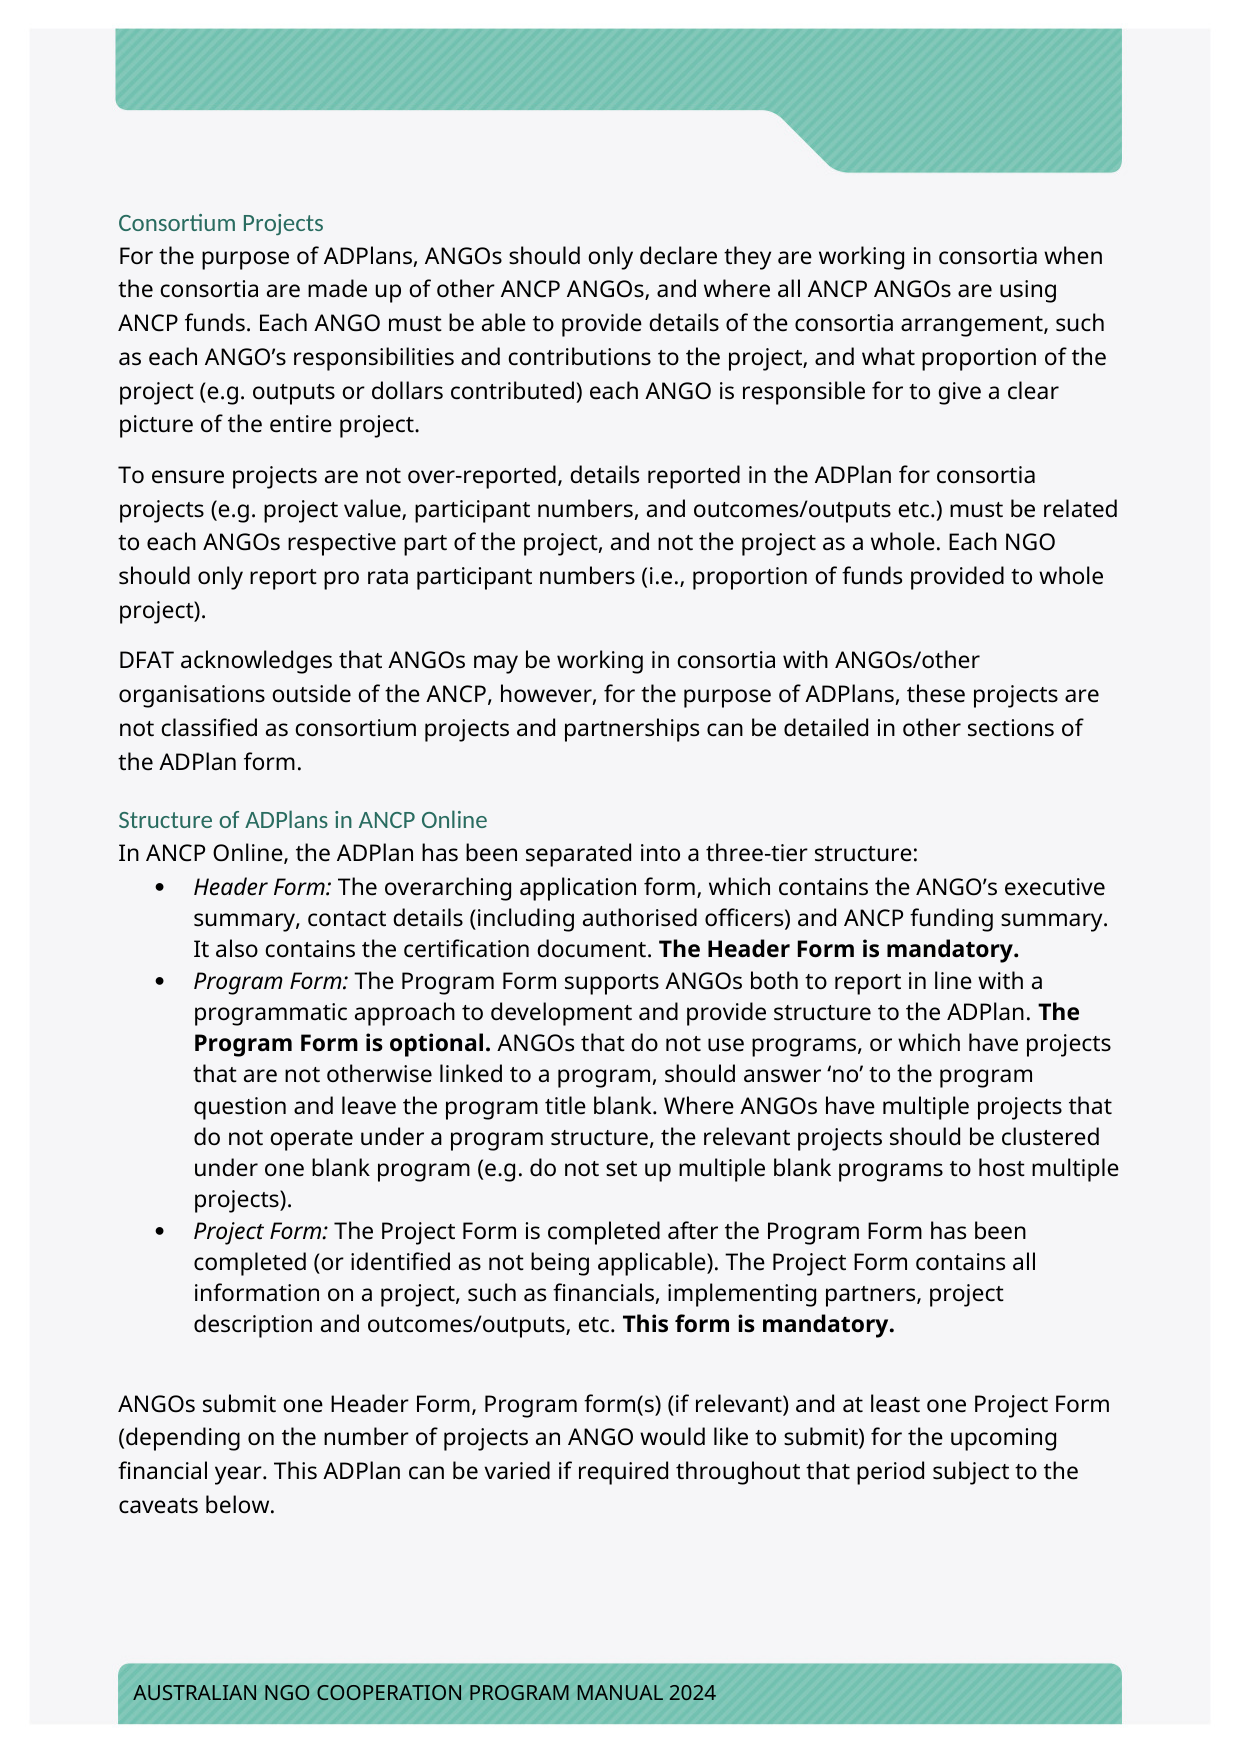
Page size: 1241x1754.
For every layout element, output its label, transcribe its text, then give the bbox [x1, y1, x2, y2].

subtitle Consortium Projects [118, 207, 1122, 237]
text DFAT acknowledges that ANGOs may be working in consortia with ANGOs/other organisations outside of the ANCP, however, for the purpose of ADPlans, these projects are not classified as consortium projects and partnerships can be detailed in other sections of the ADPlan form. [118, 644, 1122, 777]
text Header Form: The overarching application form, which contains the ANGO’s executive summary, contact details (including authorised officers) and ANCP funding summary. It also contains the certification document. The Header Form is mandatory. [156, 871, 1122, 965]
text Project Form: The Project Form is completed after the Program Form has been completed (or identified as not being applicable). The Project Form contains all information on a project, such as financials, implementing partners, project description and outcomes/outputs, etc. This form is mandatory. [156, 1215, 1122, 1340]
picture [0, 0, 1240, 1754]
text In ANCP Online, the ADPlan has been separated into a three-tier structure: [118, 837, 1122, 868]
text Program Form: The Program Form supports ANGOs both to report in line with a programmatic approach to development and provide structure to the ADPlan. The Program Form is optional. ANGOs that do not use programs, or which have projects that are not otherwise linked to a program, should answer ‘no’ to the program question and leave the program title blank. Where ANGOs have multiple projects that do not operate under a program structure, the relevant projects should be clustered under one blank program (e.g. do not set up multiple blank programs to host multiple projects). [156, 965, 1122, 1215]
text To ensure projects are not over-reported, details reported in the ADPlan for consortia projects (e.g. project value, participant numbers, and outcomes/outputs etc.) must be related to each ANGOs respective part of the project, and not the project as a whole. Each NGO should only report pro rata participant numbers (i.e., proportion of funds provided to whole project). [118, 459, 1122, 625]
text ANGOs submit one Header Form, Program form(s) (if relevant) and at least one Project Form (depending on the number of projects an ANGO would like to submit) for the upcoming financial year. This ADPlan can be varied if required throughout that period subject to the caveats below. [118, 1371, 1122, 1503]
text For the purpose of ADPlans, ANGOs should only declare they are working in consortia when the consortia are made up of other ANCP ANGOs, and where all ANCP ANGOs are using ANCP funds. Each ANGO must be able to provide details of the consortia arrangement, such as each ANGO’s responsibilities and contributions to the project, and what proportion of the project (e.g. outputs or dollars contributed) each ANGO is responsible for to give a clear picture of the entire project. [118, 240, 1122, 440]
subtitle Structure of ADPlans in ANCP Online [118, 804, 1122, 835]
